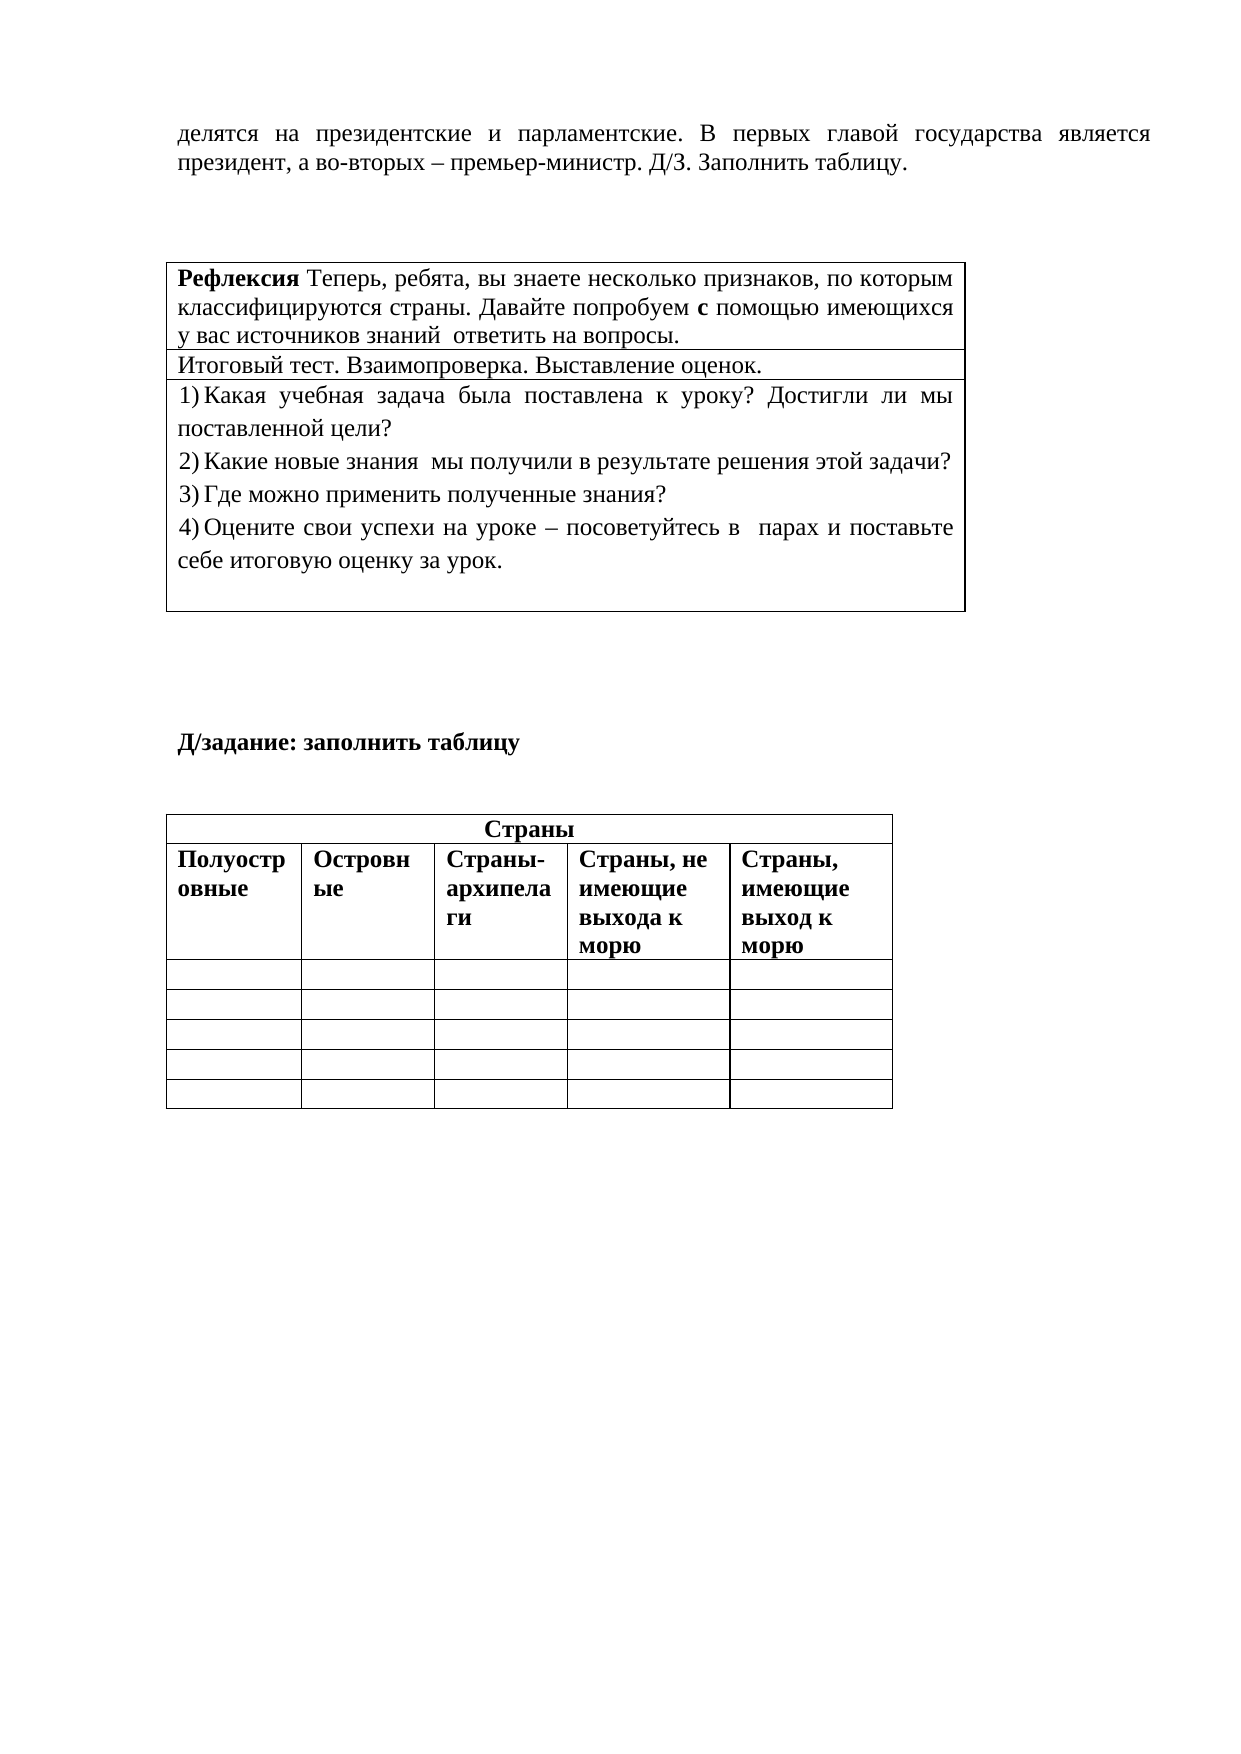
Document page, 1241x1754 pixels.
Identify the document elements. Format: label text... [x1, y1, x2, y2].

table_cell [435, 1050, 567, 1078]
table_cell [302, 1080, 434, 1108]
table_cell Итоговый тест. Взаимопроверка. Выставление оценок. [167, 350, 964, 379]
table_header Страны [167, 815, 892, 843]
table_cell Страны, имеющие выход к морю [731, 844, 892, 959]
table_cell Полуостровные [167, 844, 301, 959]
table_cell [568, 1050, 729, 1078]
table_cell [302, 1020, 434, 1049]
table_header Рефлексия Теперь, ребята, вы знаете несколько признаков, по которым классифицируются страны. Давайте попробуем с помощью имеющихся у вас источников знаний ответить на вопросы. [167, 263, 964, 349]
table_cell [731, 1050, 892, 1078]
table_cell Островные [302, 844, 434, 959]
table_cell [731, 960, 892, 989]
table_cell [731, 1080, 892, 1108]
table_cell [435, 1020, 567, 1049]
table_cell [167, 960, 301, 989]
table_cell [167, 1020, 301, 1049]
table_cell [302, 960, 434, 989]
table_cell [568, 1080, 729, 1108]
table_cell [731, 990, 892, 1019]
table_cell [568, 990, 729, 1019]
table_cell [167, 1080, 301, 1108]
table_cell [568, 960, 729, 989]
table_cell [435, 990, 567, 1019]
text Д/задание: заполнить таблицу [177, 727, 1152, 756]
table_cell [167, 1050, 301, 1078]
table_cell Страны, не имеющие выхода к морю [568, 844, 729, 959]
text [177, 118, 1152, 176]
table_cell [568, 1020, 729, 1049]
table_cell Страны-архипелаги [435, 844, 567, 959]
table_cell [302, 1050, 434, 1078]
table_cell [302, 990, 434, 1019]
table_cell [435, 960, 567, 989]
table_cell [435, 1080, 567, 1108]
table_cell [731, 1020, 892, 1049]
table_cell Какая учебная задача была поставлена к уроку? Достигли ли мы поставленной цели? Какие новые знания мы получили в результате решения этой задачи? Где можно применить полученные знания? Оцените свои успехи на уроке – посоветуйтесь в парах и поставьте себе итоговую оценку за урок. [167, 380, 964, 611]
table_cell [167, 990, 301, 1019]
